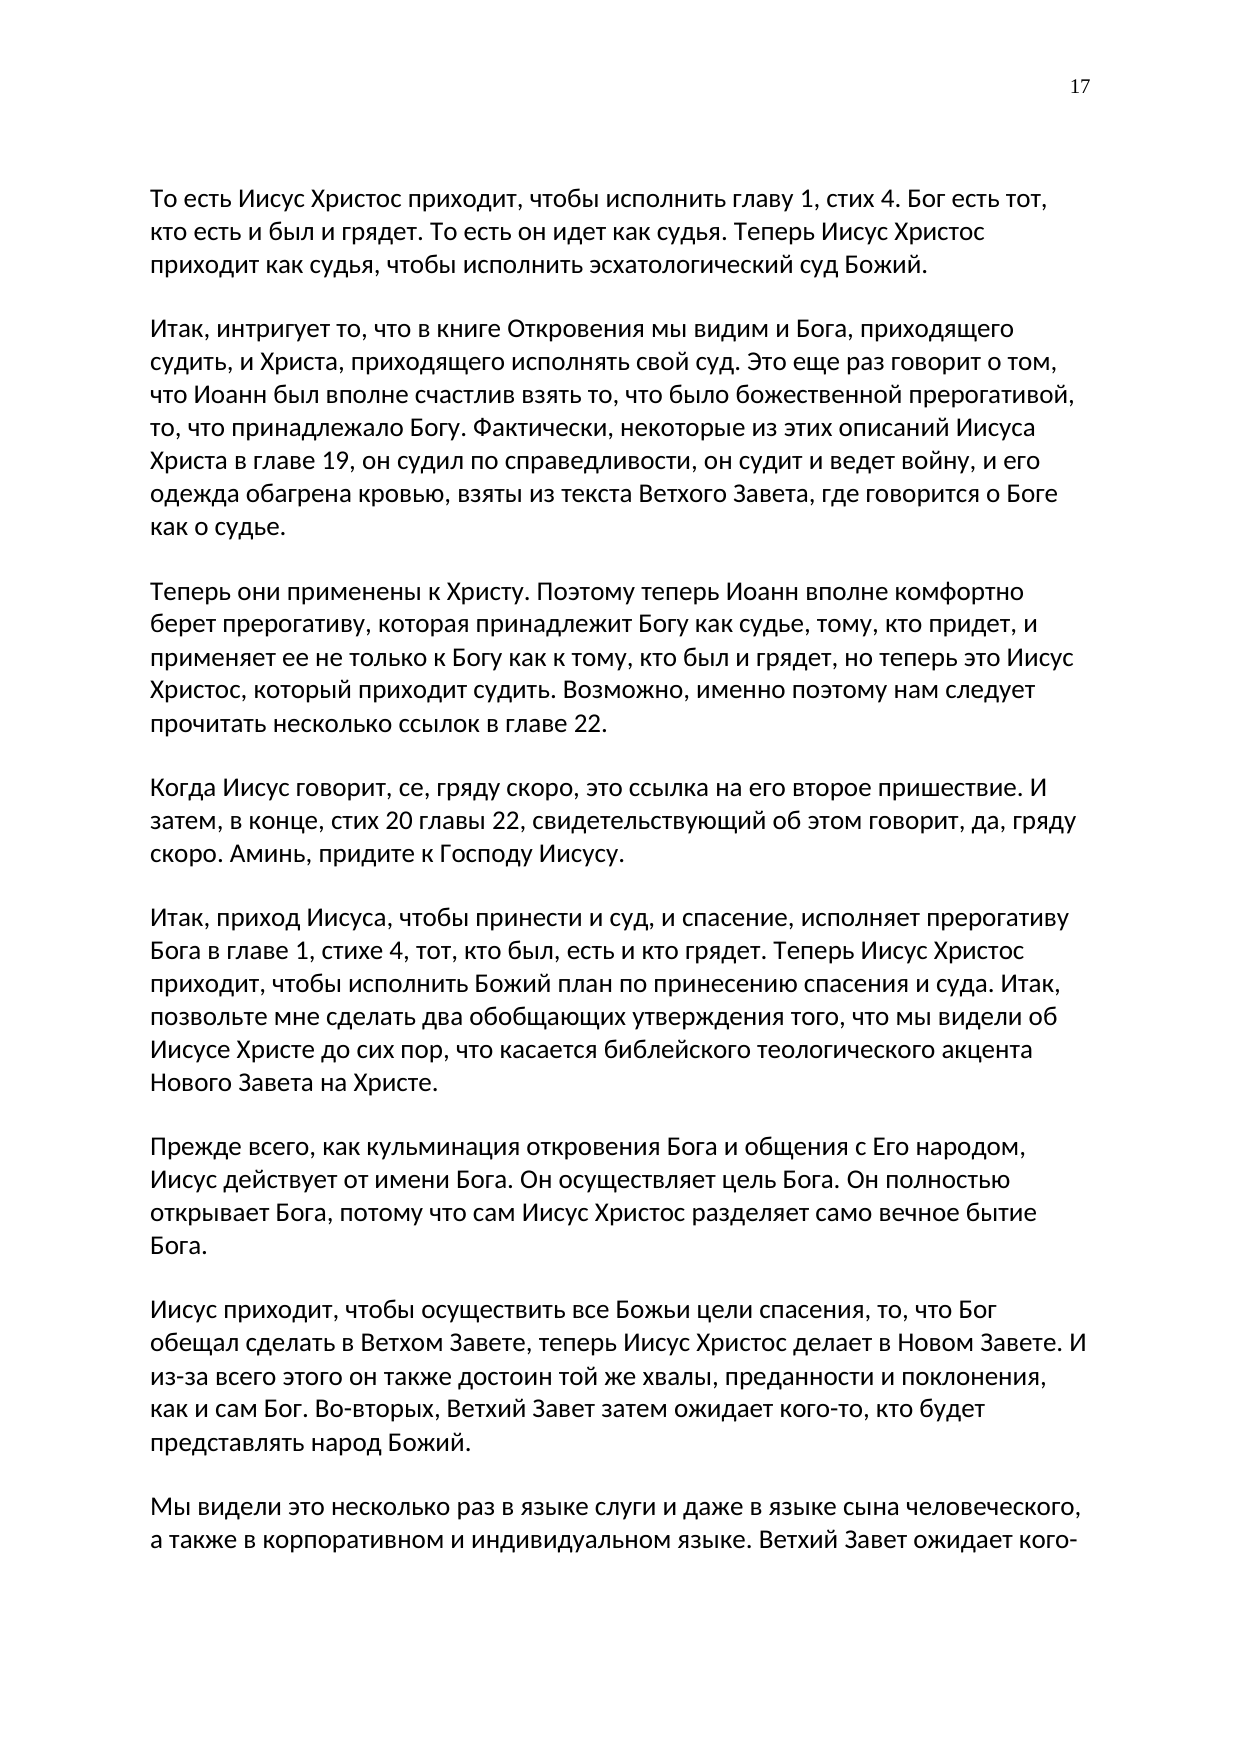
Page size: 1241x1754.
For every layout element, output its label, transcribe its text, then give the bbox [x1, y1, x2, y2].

text Иисус приходит, чтобы осуществить все Божьи цели спасения, то, что Бог обещал сделать в Ветхом Завете, теперь Иисус Христос делает в Новом Завете. И из-за всего этого он также достоин той же хвалы, преданности и поклонения, как и сам Бог. Во-вторых, Ветхий Завет затем ожидает кого-то, кто будет представлять народ Божий. [150, 1293, 1090, 1458]
text Теперь они применены к Христу. Поэтому теперь Иоанн вполне комфортно берет прерогативу, которая принадлежит Богу как судье, тому, кто придет, и применяет ее не только к Богу как к тому, кто был и грядет, но теперь это Иисус Христос, который приходит судить. Возможно, именно поэтому нам следует прочитать несколько ссылок в главе 22. [150, 574, 1090, 739]
text Итак, приход Иисуса, чтобы принести и суд, и спасение, исполняет прерогативу Бога в главе 1, стихе 4, тот, кто был, есть и кто грядет. Теперь Иисус Христос приходит, чтобы исполнить Божий план по принесению спасения и суда. Итак, позвольте мне сделать два обобщающих утверждения того, что мы видели об Иисусе Христе до сих пор, что касается библейского теологического акцента Нового Завета на Христе. [150, 900, 1090, 1098]
text Итак, интригует то, что в книге Откровения мы видим и Бога, приходящего судить, и Христа, приходящего исполнять свой суд. Это еще раз говорит о том, что Иоанн был вполне счастлив взять то, что было божественной прерогативой, то, что принадлежало Богу. Фактически, некоторые из этих описаний Иисуса Христа в главе 19, он судил по справедливости, он судит и ведет войну, и его одежда обагрена кровью, взяты из текста Ветхого Завета, где говорится о Боге как о судье. [150, 311, 1090, 542]
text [150, 1489, 1090, 1555]
text Когда Иисус говорит, се, гряду скоро, это ссылка на его второе пришествие. И затем, в конце, стих 20 главы 22, свидетельствующий об этом говорит, да, гряду скоро. Аминь, придите к Господу Иисусу. [150, 770, 1090, 869]
text То есть Иисус Христос приходит, чтобы исполнить главу 1, стих 4. Бог есть тот, кто есть и был и грядет. То есть он идет как судья. Теперь Иисус Христос приходит как судья, чтобы исполнить эсхатологический суд Божий. [150, 181, 1090, 280]
text Прежде всего, как кульминация откровения Бога и общения с Его народом, Иисус действует от имени Бога. Он осуществляет цель Бога. Он полностью открывает Бога, потому что сам Иисус Христос разделяет само вечное бытие Бога. [150, 1129, 1090, 1261]
